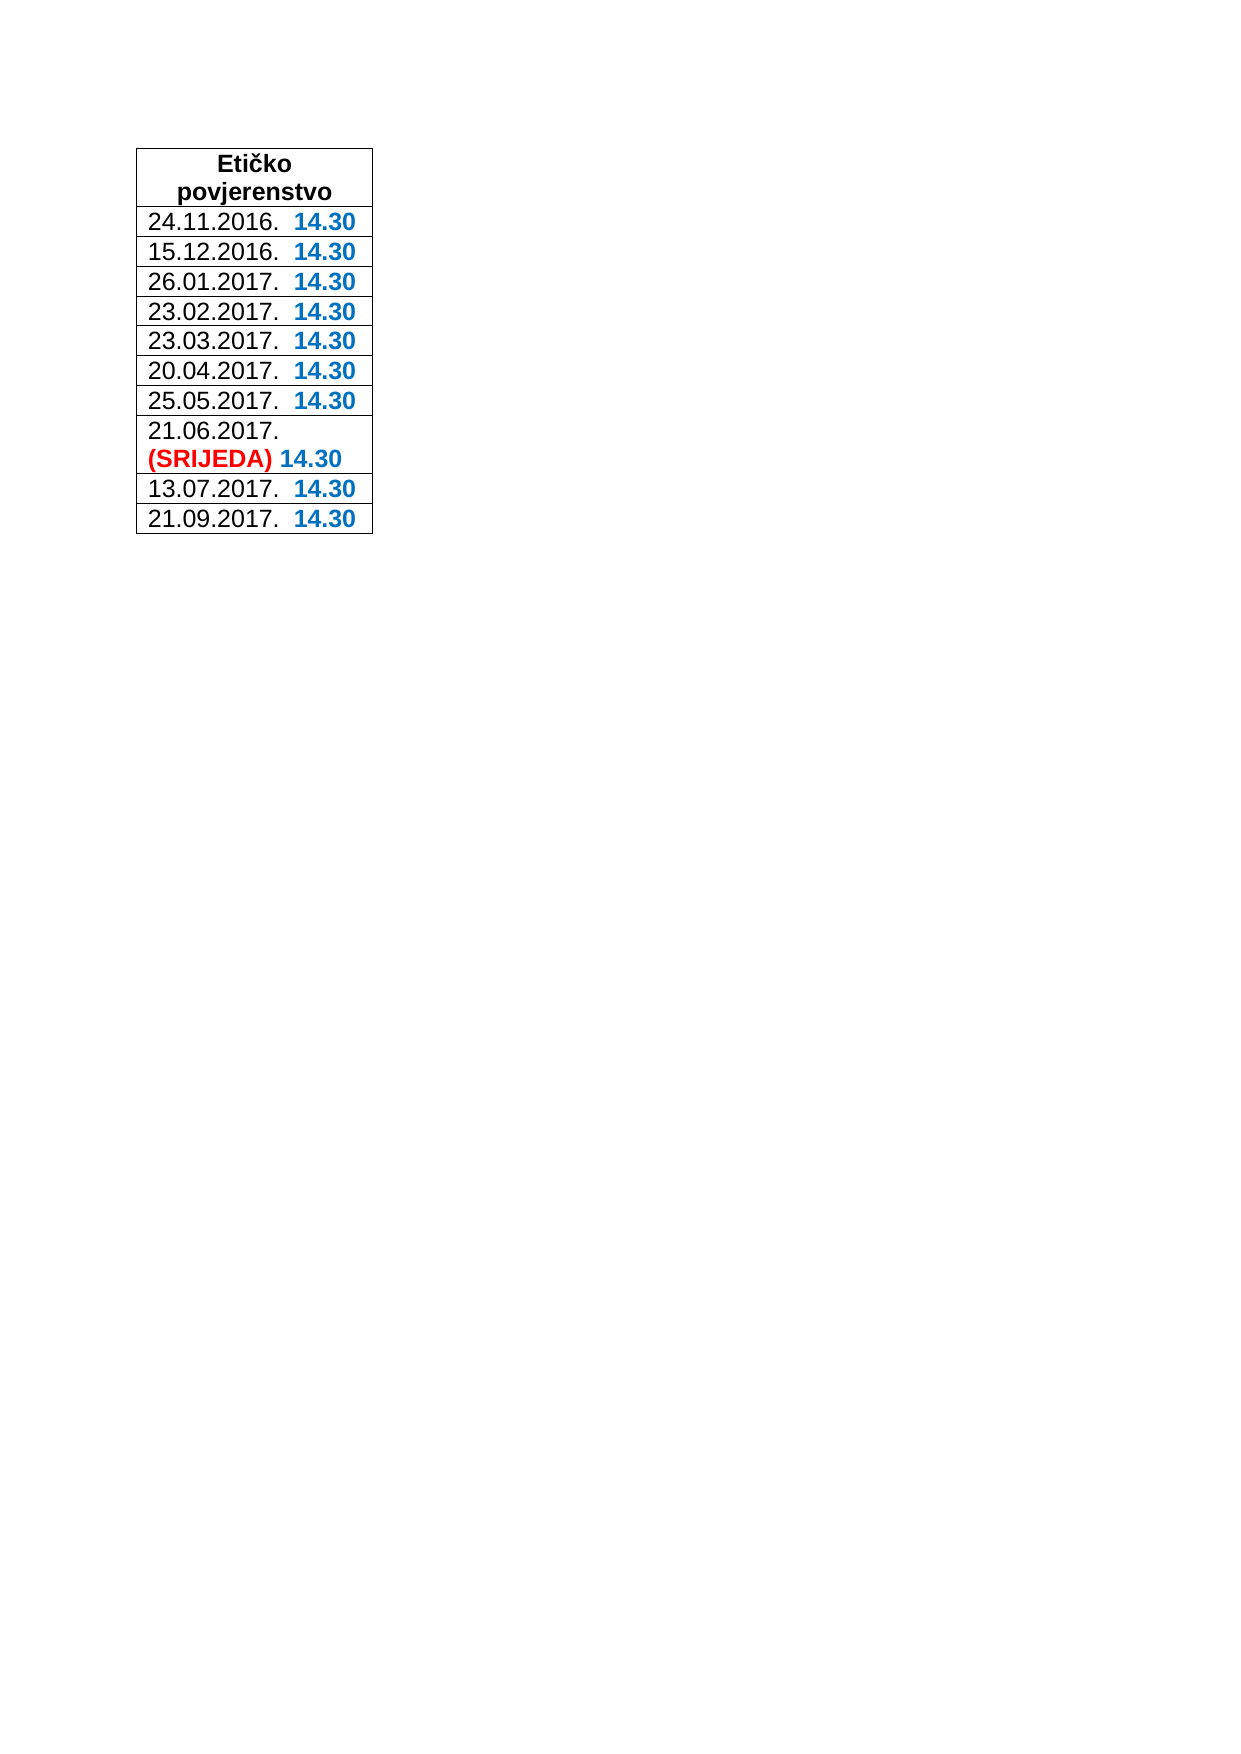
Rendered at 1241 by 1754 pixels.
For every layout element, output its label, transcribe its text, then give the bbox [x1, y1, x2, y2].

table_cell 24.11.2016. 14.30 [137, 207, 372, 236]
table_cell 23.02.2017. 14.30 [137, 297, 372, 325]
table_cell 23.03.2017. 14.30 [137, 326, 372, 355]
table_cell 13.07.2017. 14.30 [137, 474, 372, 503]
table_cell 15.12.2016. 14.30 [137, 237, 372, 266]
table_cell 21.09.2017. 14.30 [137, 504, 372, 533]
table_cell 21.06.2017. (SRIJEDA) 14.30 [137, 416, 372, 473]
table_cell 25.05.2017. 14.30 [137, 386, 372, 415]
table_header Etičko povjerenstvo [137, 149, 372, 206]
table_cell 26.01.2017. 14.30 [137, 267, 372, 296]
table_cell 20.04.2017. 14.30 [137, 356, 372, 385]
